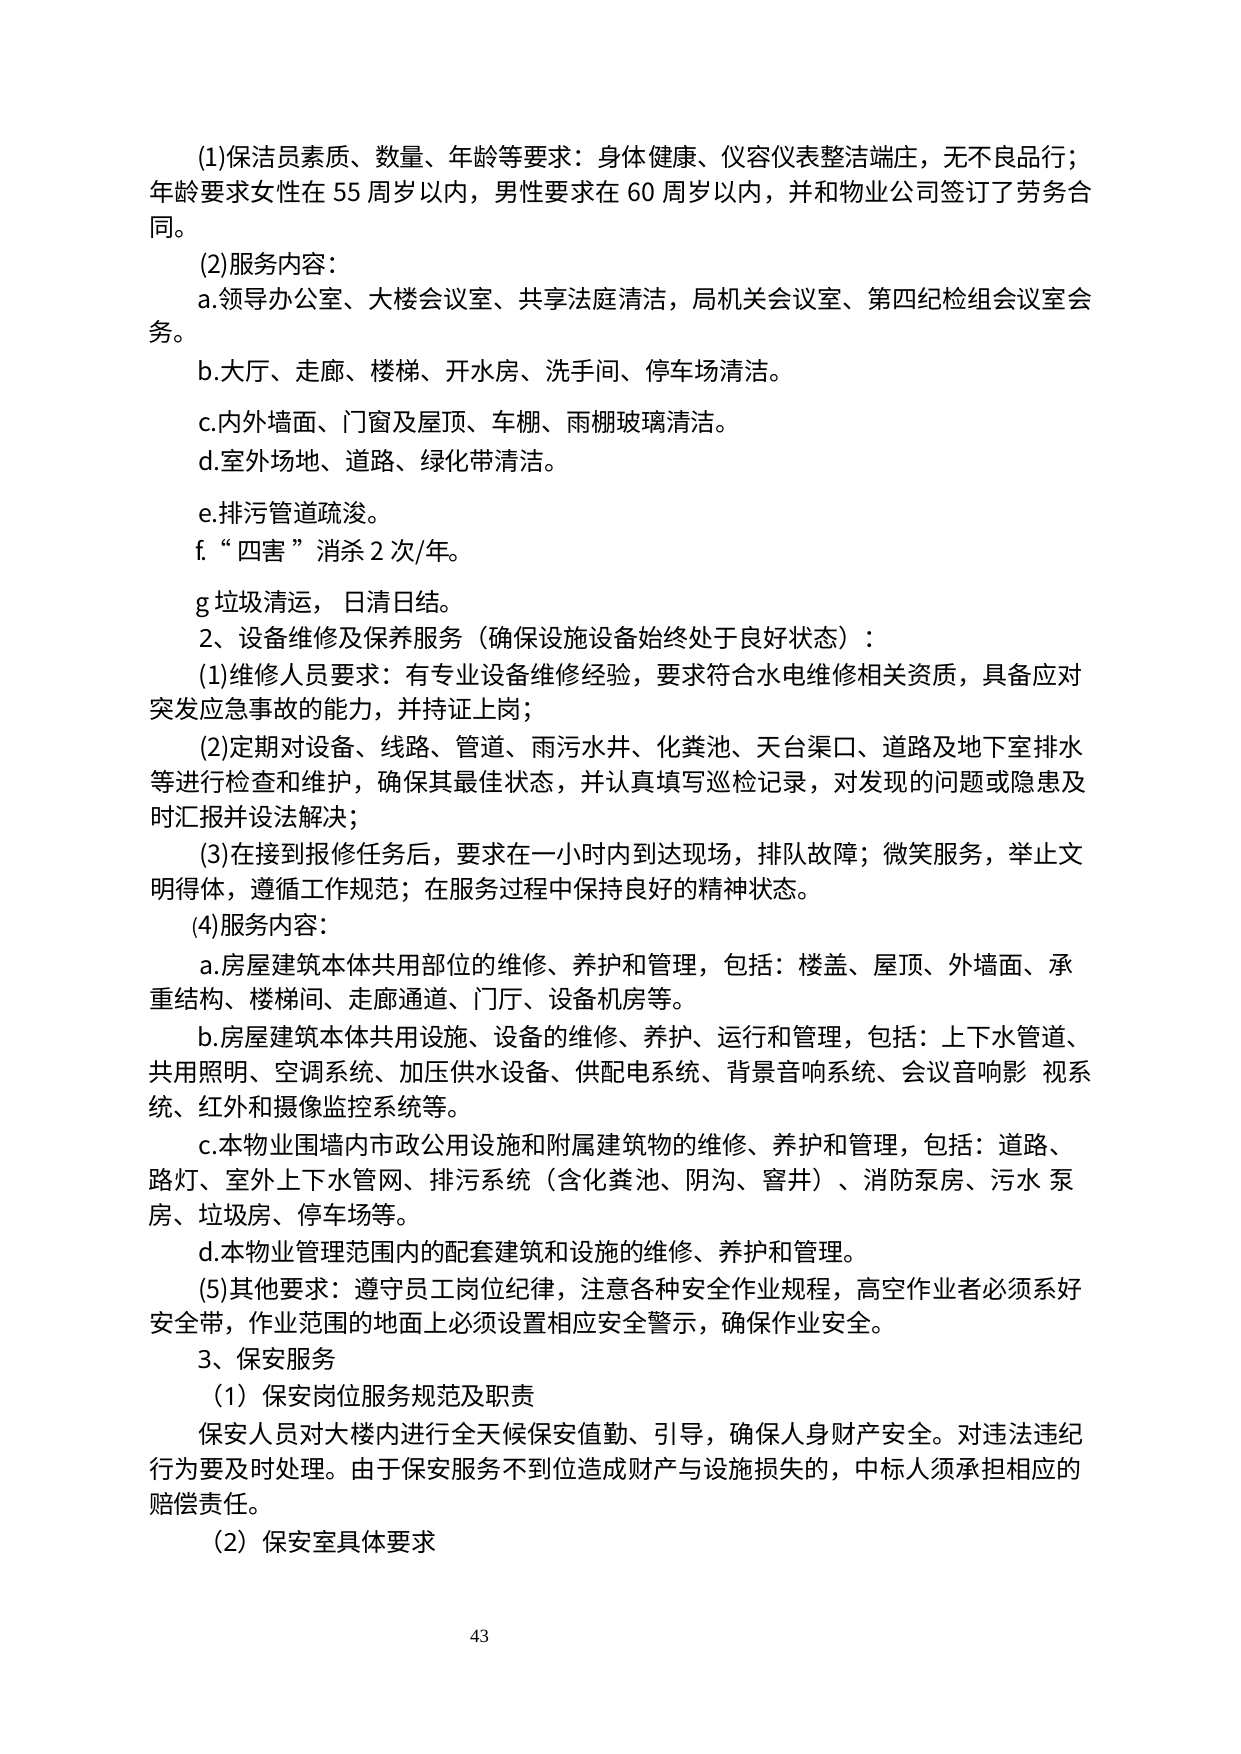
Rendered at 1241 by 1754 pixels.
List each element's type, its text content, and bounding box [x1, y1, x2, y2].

text (2)定期对设备、线路、管道、雨污水井、化粪池、天台渠口、道路及地下室排水 等进行检查和维护，确保其最佳状态，并认真填写巡检记录，对发现的问题或隐患及时汇报并设法解决； [150, 728, 1086, 834]
text 保安人员对大楼内进行全天候保安值勤、引导，确保人身财产安全。对违法违纪行为要及时处理。由于保安服务不到位造成财产与设施损失的，中标人须承担相应的赔偿责任。 [149, 1415, 1084, 1521]
text (3)在接到报修任务后，要求在一小时内到达现场，排队故障；微笑服务，举止文 明得体，遵循工作规范；在服务过程中保持良好的精神状态。 [150, 836, 1086, 905]
text (4)服务内容： [152, 908, 1092, 941]
text c.内外墙面、门窗及屋顶、车棚、雨棚玻璃清洁。 [148, 406, 1092, 438]
text b.房屋建筑本体共用设施、设备的维修、养护、运行和管理，包括：上下水管道、 共用照明、空调系统、加压供水设备、供配电系统、背景音响系统、会议音响影 视系统、红外和摄像监控系统等。 [148, 1018, 1092, 1124]
text d.室外场地、道路、绿化带清洁。 [148, 441, 1092, 477]
text (2)服务内容： [152, 246, 1092, 280]
text a.房屋建筑本体共用部位的维修、养护和管理，包括：楼盖、屋顶、外墙面、承 重结构、楼梯间、走廊通道、门厅、设备机房等。 [149, 946, 1074, 1016]
text e.排污管道疏浚。 [149, 496, 1092, 529]
text (1)保洁员素质、数量、年龄等要求：身体健康、仪容仪表整洁端庄，无不良品行； 年龄要求女性在 55 周岁以内，男性要求在 60 周岁以内，并和物业公司签订了劳务合同。 [149, 138, 1092, 243]
text d.本物业管理范围内的配套建筑和设施的维修、养护和管理。 [148, 1235, 1092, 1268]
text (1)维修人员要求：有专业设备维修经验，要求符合水电维修相关资质，具备应对 突发应急事故的能力，并持证上岗； [149, 657, 1086, 725]
text （2）保安室具体要求 [149, 1523, 1084, 1558]
text c.本物业围墙内市政公用设施和附属建筑物的维修、养护和管理，包括：道路、 路灯、室外上下水管网、排污系统（含化粪池、阴沟、窨井）、消防泵房、污水 泵房、垃圾房、停车场等。 [148, 1127, 1074, 1232]
text 3、保安服务 [148, 1342, 1092, 1376]
text （1）保安岗位服务规范及职责 [149, 1378, 1084, 1413]
text g 垃圾清运， 日清日结。 [148, 586, 1092, 618]
text 2、设备维修及保养服务（确保设施设备始终处于良好状态）： [148, 621, 1092, 654]
text f.“ 四害 ”消杀 2 次/年。 [148, 531, 1092, 568]
text (5)其他要求：遵守员工岗位纪律，注意各种安全作业规程，高空作业者必须系好 安全带，作业范围的地面上必须设置相应安全警示，确保作业安全。 [149, 1271, 1084, 1339]
text b.大厅、走廊、楼梯、开水房、洗手间、停车场清洁。 [148, 351, 1092, 387]
text a.领导办公室、大楼会议室、共享法庭清洁，局机关会议室、第四纪检组会议室会务。 [148, 282, 1092, 349]
